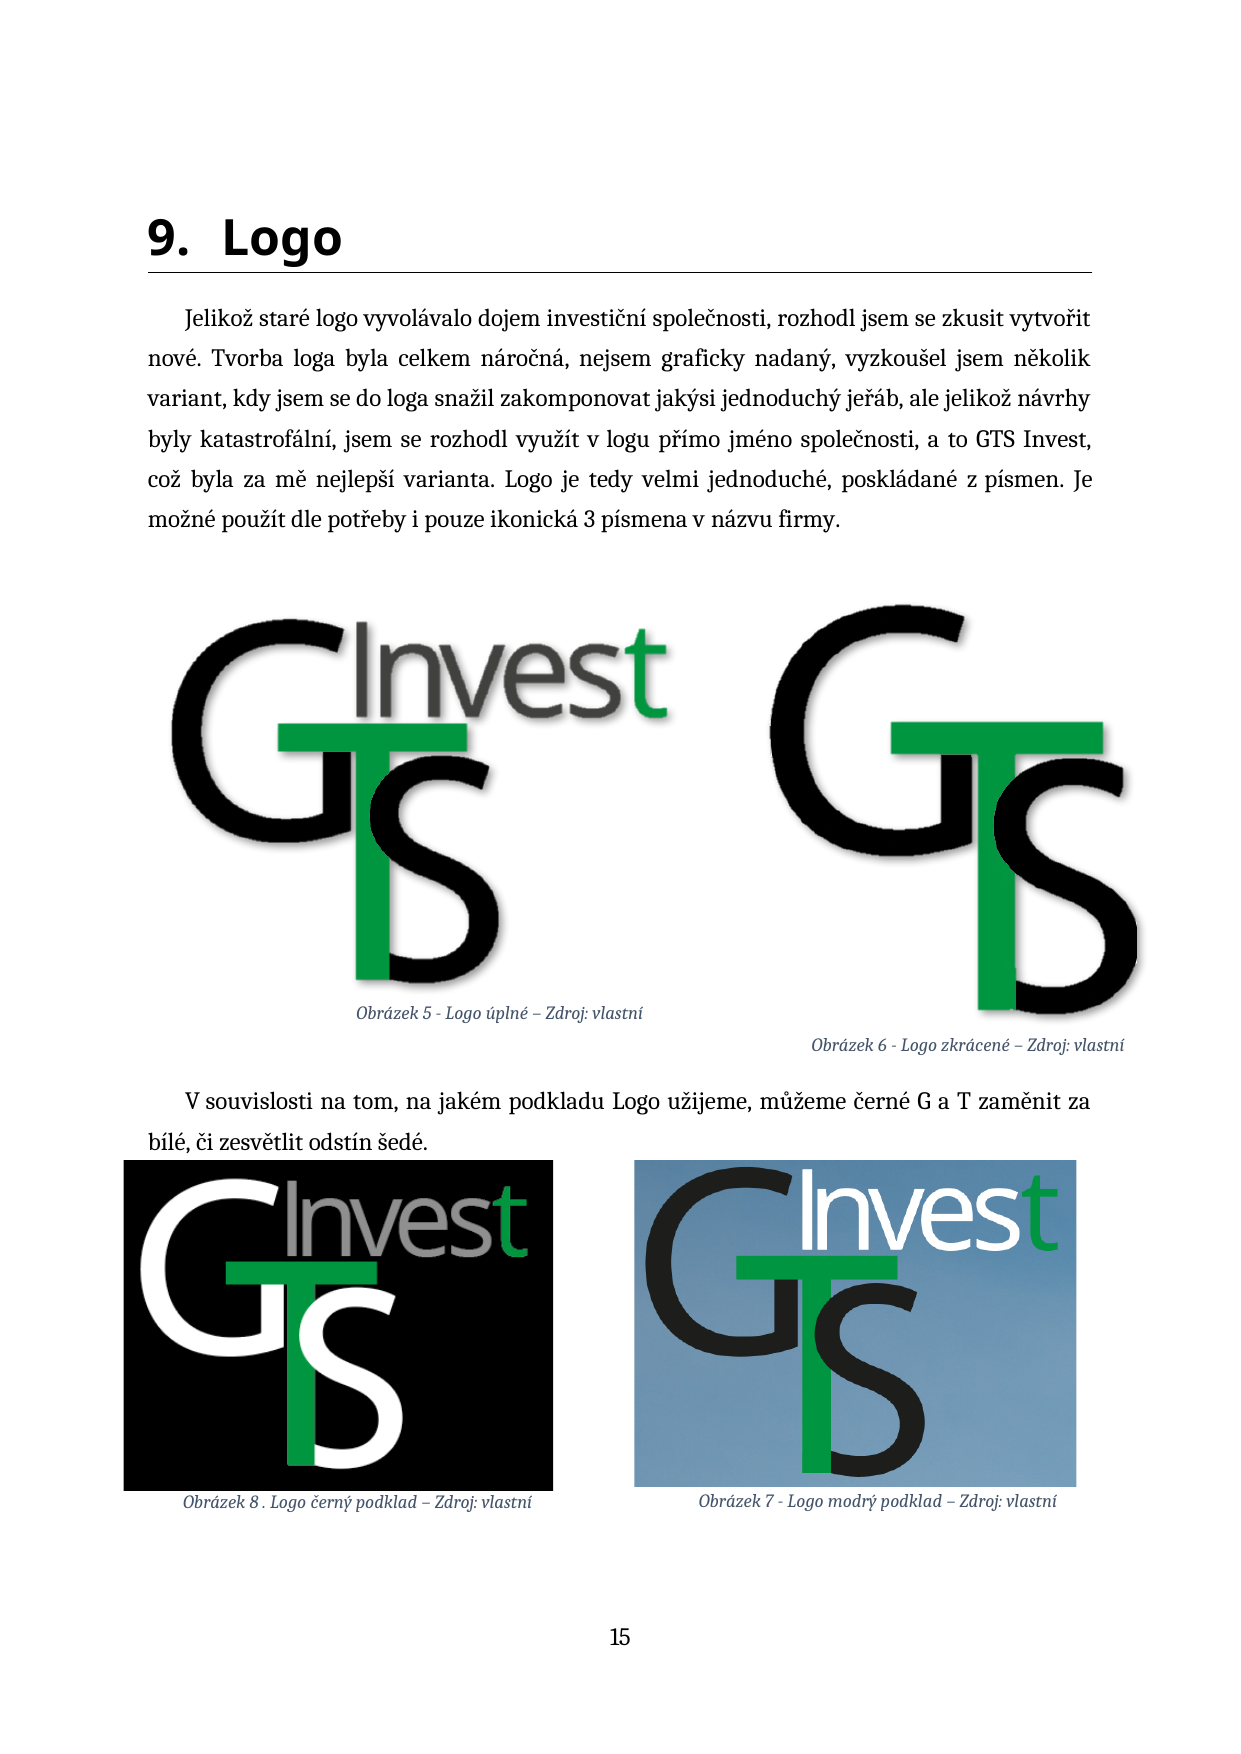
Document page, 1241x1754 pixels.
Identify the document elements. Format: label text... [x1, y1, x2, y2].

text V souvislosti na tom, na jakém podkladu Logo užijeme, můžeme černé G a T zaměnit za bílé, či zesvětlit odstín šedé. [148, 1087, 1092, 1156]
picture [149, 604, 682, 1009]
picture [634, 1160, 1077, 1487]
subtitle Logo [148, 202, 1092, 272]
picture [123, 1160, 554, 1491]
picture [750, 590, 1152, 1032]
text Jelikož staré logo vyvolávalo dojem investiční společnosti, rozhodl jsem se zkusit vytvořit nové. Tvorba loga byla celkem náročná, nejsem graficky nadaný, vyzkoušel jsem několik variant, kdy jsem se do loga snažil zakomponovat jakýsi jednoduchý jeřáb, ale jelikož návrhy byly katastrofální, jsem se rozhodl využít v logu přímo jméno společnosti, a to GTS Invest, což byla za mě nejlepší varianta. Logo je tedy velmi jednoduché, poskládané z písmen. Je možné použít dle potřeby i pouze ikonická 3 písmena v názvu firmy. [148, 304, 1092, 534]
